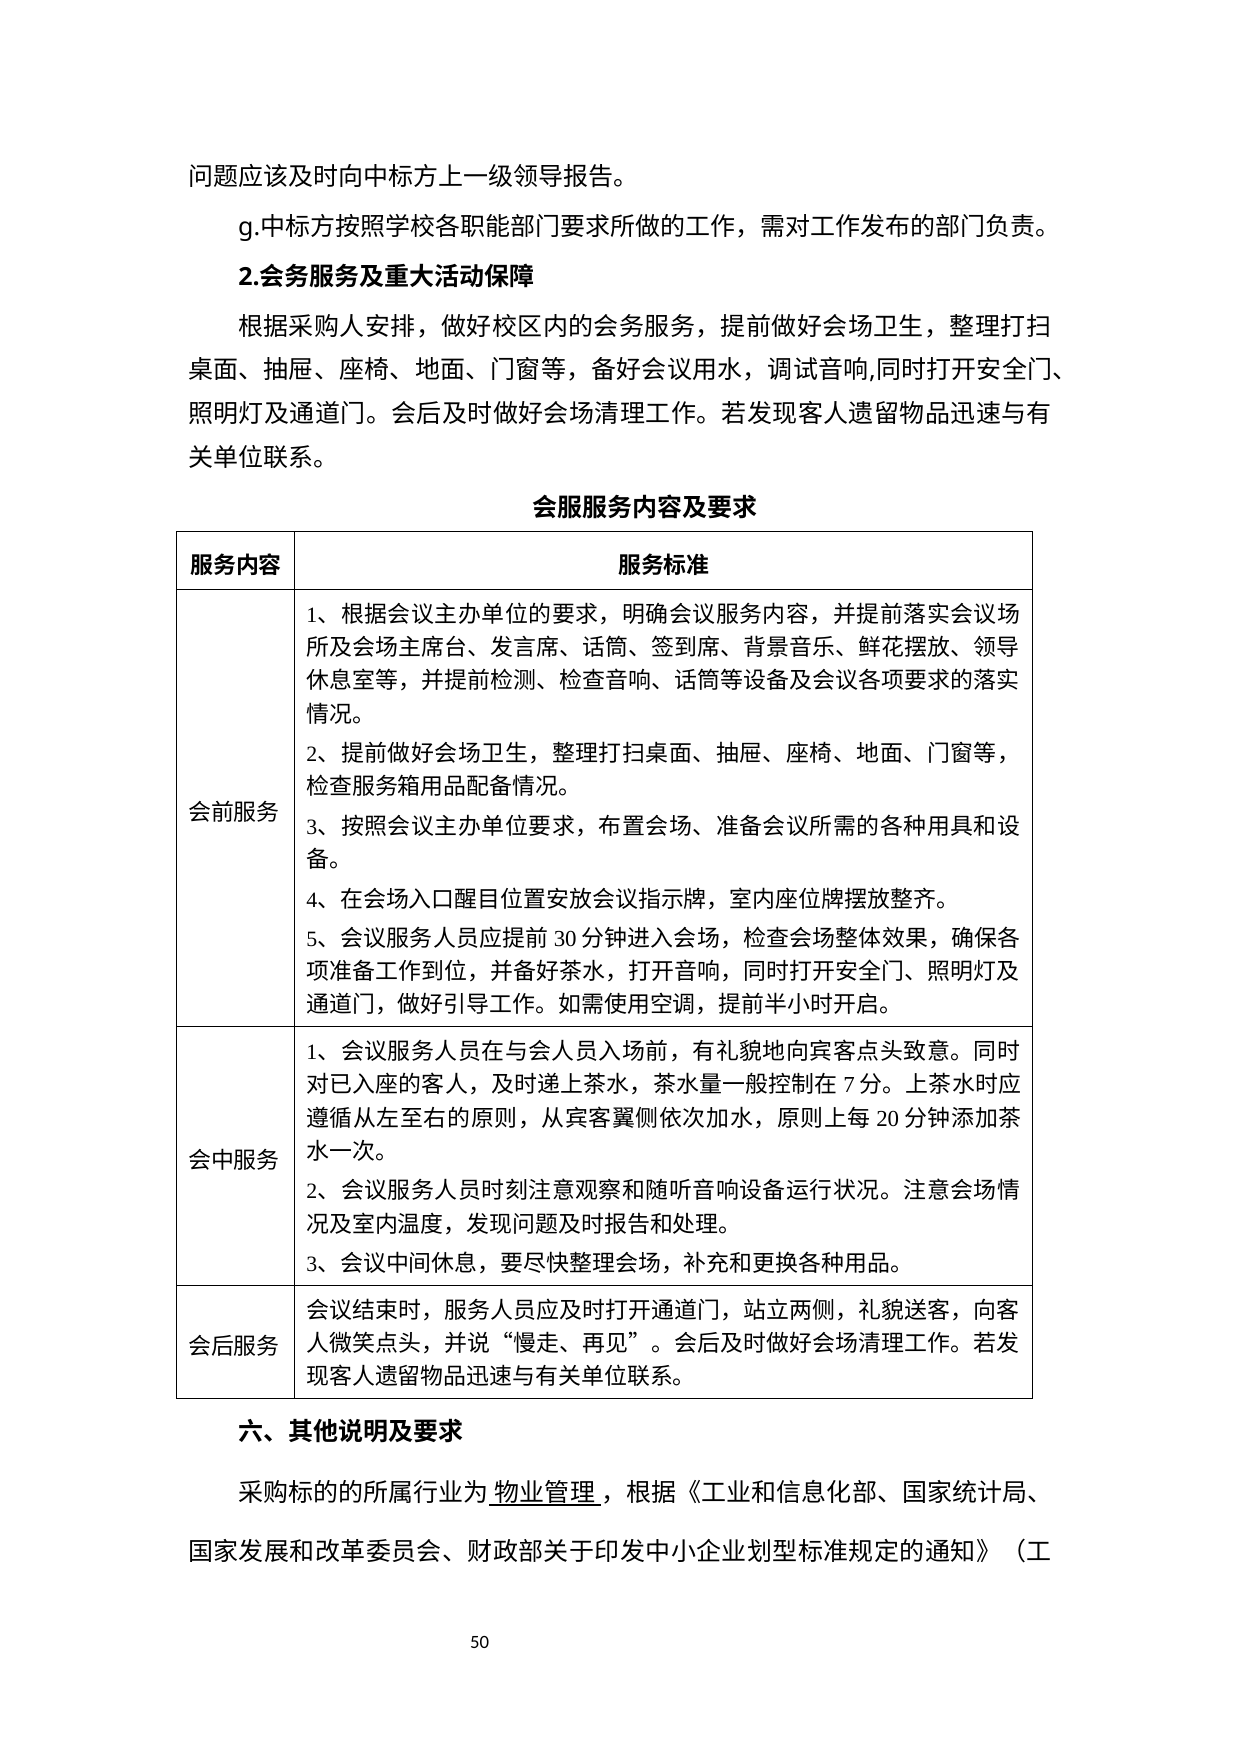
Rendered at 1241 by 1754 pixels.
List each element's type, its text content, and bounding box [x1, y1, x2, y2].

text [188, 150, 1052, 194]
text 根据采购人安排，做好校区内的会务服务，提前做好会场卫生，整理打扫桌面、抽屉、座椅、地面、门窗等，备好会议用水，调试音响,同时打开安全门、照明灯及通道门。会后及时做好会场清理工作。若发现客人遗留物品迅速与有关单位联系。 [188, 300, 1052, 475]
table_cell 会前服务 [177, 590, 294, 1026]
table_cell 1、会议服务人员在与会人员入场前，有礼貌地向宾客点头致意。同时对已入座的客人，及时递上茶水，茶水量一般控制在7分。上茶水时应遵循从左至右的原则，从宾客翼侧依次加水，原则上每20分钟添加茶水一次。 2、会议服务人员时刻注意观察和随听音响设备运行状况。注意会场情况及室内温度，发现问题及时报告和处理。 3、会议中间休息，要尽快整理会场，补充和更换各种用品。 [295, 1027, 1032, 1284]
table_header 服务标准 [295, 532, 1032, 588]
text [188, 1455, 1052, 1572]
table_cell 会议结束时，服务人员应及时打开通道门，站立两侧，礼貌送客，向客人微笑点头，并说“慢走、再见”。会后及时做好会场清理工作。若发现客人遗留物品迅速与有关单位联系。 [295, 1286, 1032, 1398]
table_cell 1、根据会议主办单位的要求，明确会议服务内容，并提前落实会议场所及会场主席台、发言席、话筒、签到席、背景音乐、鲜花摆放、领导休息室等，并提前检测、检查音响、话筒等设备及会议各项要求的落实情况。 2、提前做好会场卫生，整理打扫桌面、抽屉、座椅、地面、门窗等，检查服务箱用品配备情况。 3、按照会议主办单位要求，布置会场、准备会议所需的各种用具和设备。 4、在会场入口醒目位置安放会议指示牌，室内座位牌摆放整齐。 5、会议服务人员应提前30分钟进入会场，检查会场整体效果，确保各项准备工作到位，并备好茶水，打开音响，同时打开安全门、照明灯及通道门，做好引导工作。如需使用空调，提前半小时开启。 [295, 590, 1032, 1026]
text 六、其他说明及要求 [188, 1405, 1052, 1449]
text 会服服务内容及要求 [238, 481, 1052, 525]
table_cell 会后服务 [177, 1286, 294, 1398]
table_cell 会中服务 [177, 1027, 294, 1284]
text g.中标方按照学校各职能部门要求所做的工作，需对工作发布的部门负责。 [188, 200, 1052, 244]
subtitle 2.会务服务及重大活动保障 [188, 250, 1052, 294]
table_header 服务内容 [177, 532, 294, 588]
